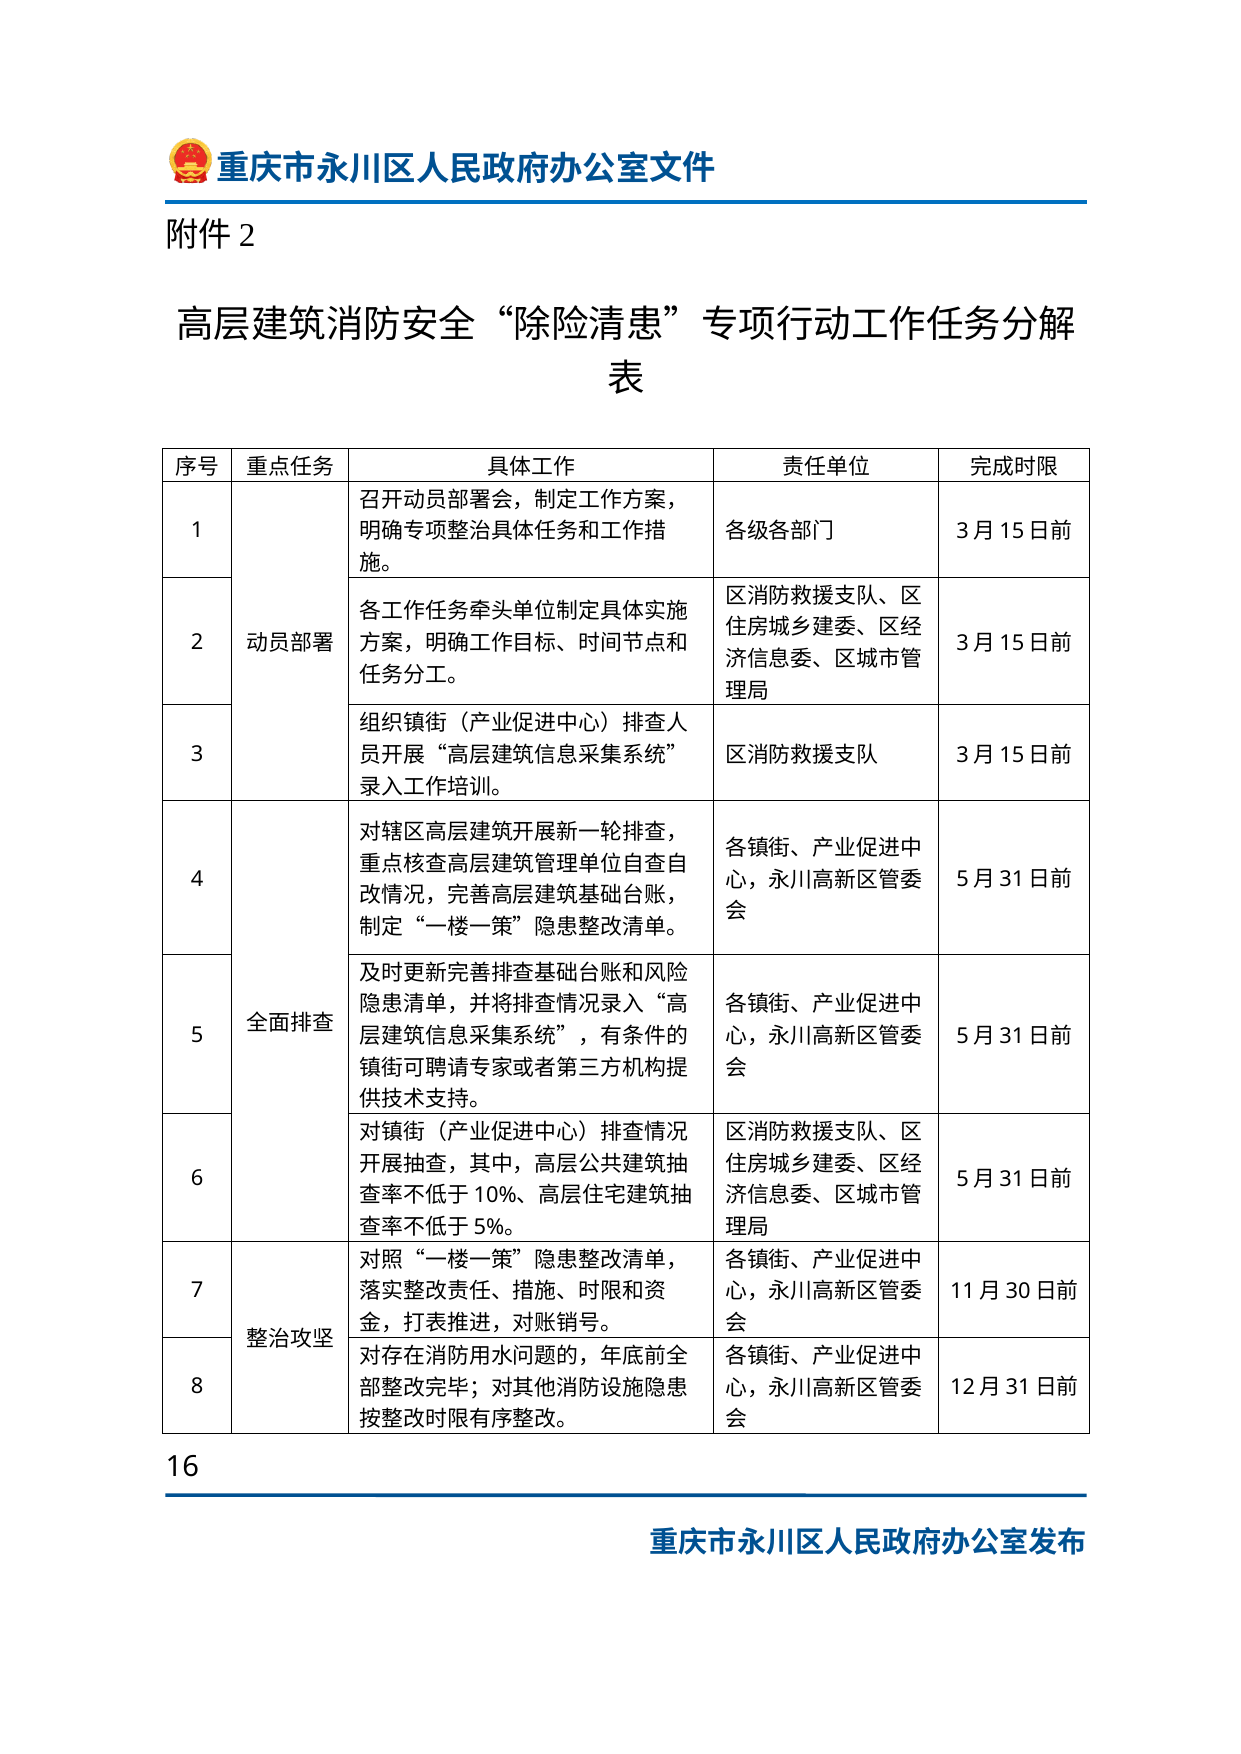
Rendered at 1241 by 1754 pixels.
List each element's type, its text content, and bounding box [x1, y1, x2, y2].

table_cell 7 [163, 1242, 231, 1337]
table_cell 动员部署 [232, 482, 348, 800]
table_cell 4 [163, 801, 231, 953]
table_cell 各级各部门 [714, 482, 938, 577]
table_cell 5月31日前 [939, 801, 1089, 953]
table_cell 召开动员部署会，制定工作方案，明确专项整治具体任务和工作措施。 [349, 482, 713, 577]
table_header 责任单位 [714, 449, 938, 481]
table_cell 对镇街（产业促进中心）排查情况开展抽查，其中，高层公共建筑抽查率不低于10%、高层住宅建筑抽查率不低于5%。 [349, 1114, 713, 1241]
table_cell 5月31日前 [939, 955, 1089, 1113]
table_cell 6 [163, 1114, 231, 1241]
table_cell 对照“一楼一策”隐患整改清单，落实整改责任、措施、时限和资金，打表推进，对账销号。 [349, 1242, 713, 1337]
table_cell 区消防救援支队、区住房城乡建委、区经济信息委、区城市管理局 [714, 578, 938, 704]
table_header 完成时限 [939, 449, 1089, 481]
table_cell 3月15日前 [939, 578, 1089, 704]
subtitle 附件2 [165, 207, 1087, 256]
table_header 重点任务 [232, 449, 348, 481]
table_cell 11月30日前 [939, 1242, 1089, 1337]
table_cell 1 [163, 482, 231, 577]
table_cell 3月15日前 [939, 705, 1089, 800]
table_cell 2 [163, 578, 231, 704]
table_cell 全面排查 [232, 801, 348, 1241]
table_cell 3 [163, 705, 231, 800]
table_header 序号 [163, 449, 231, 481]
table_cell 组织镇街（产业促进中心）排查人员开展“高层建筑信息采集系统”录入工作培训。 [349, 705, 713, 800]
table_cell 对存在消防用水问题的，年底前全部整改完毕；对其他消防设施隐患按整改时限有序整改。 [349, 1338, 713, 1433]
table_cell 8 [163, 1338, 231, 1433]
table_cell 各镇街、产业促进中心，永川高新区管委会 [714, 1338, 938, 1433]
table_cell 整治攻坚 [232, 1242, 348, 1433]
picture [165, 136, 216, 187]
table_cell 各镇街、产业促进中心，永川高新区管委会 [714, 1242, 938, 1337]
table_cell 及时更新完善排查基础台账和风险隐患清单，并将排查情况录入“高层建筑信息采集系统”，有条件的镇街可聘请专家或者第三方机构提供技术支持。 [349, 955, 713, 1113]
table_cell 3月15日前 [939, 482, 1089, 577]
table_cell 5 [163, 955, 231, 1113]
table_cell 各工作任务牵头单位制定具体实施方案，明确工作目标、时间节点和任务分工。 [349, 578, 713, 704]
table_cell 5月31日前 [939, 1114, 1089, 1241]
table_header 具体工作 [349, 449, 713, 481]
text 高层建筑消防安全“除险清患”专项行动工作任务分解表 [165, 294, 1087, 402]
table_cell 对辖区高层建筑开展新一轮排查，重点核查高层建筑管理单位自查自改情况，完善高层建筑基础台账，制定“一楼一策”隐患整改清单。 [349, 801, 713, 953]
table_cell 区消防救援支队 [714, 705, 938, 800]
table_cell 各镇街、产业促进中心，永川高新区管委会 [714, 801, 938, 953]
table_cell 各镇街、产业促进中心，永川高新区管委会 [714, 955, 938, 1113]
table_cell 区消防救援支队、区住房城乡建委、区经济信息委、区城市管理局 [714, 1114, 938, 1241]
table_cell 12月31日前 [939, 1338, 1089, 1433]
